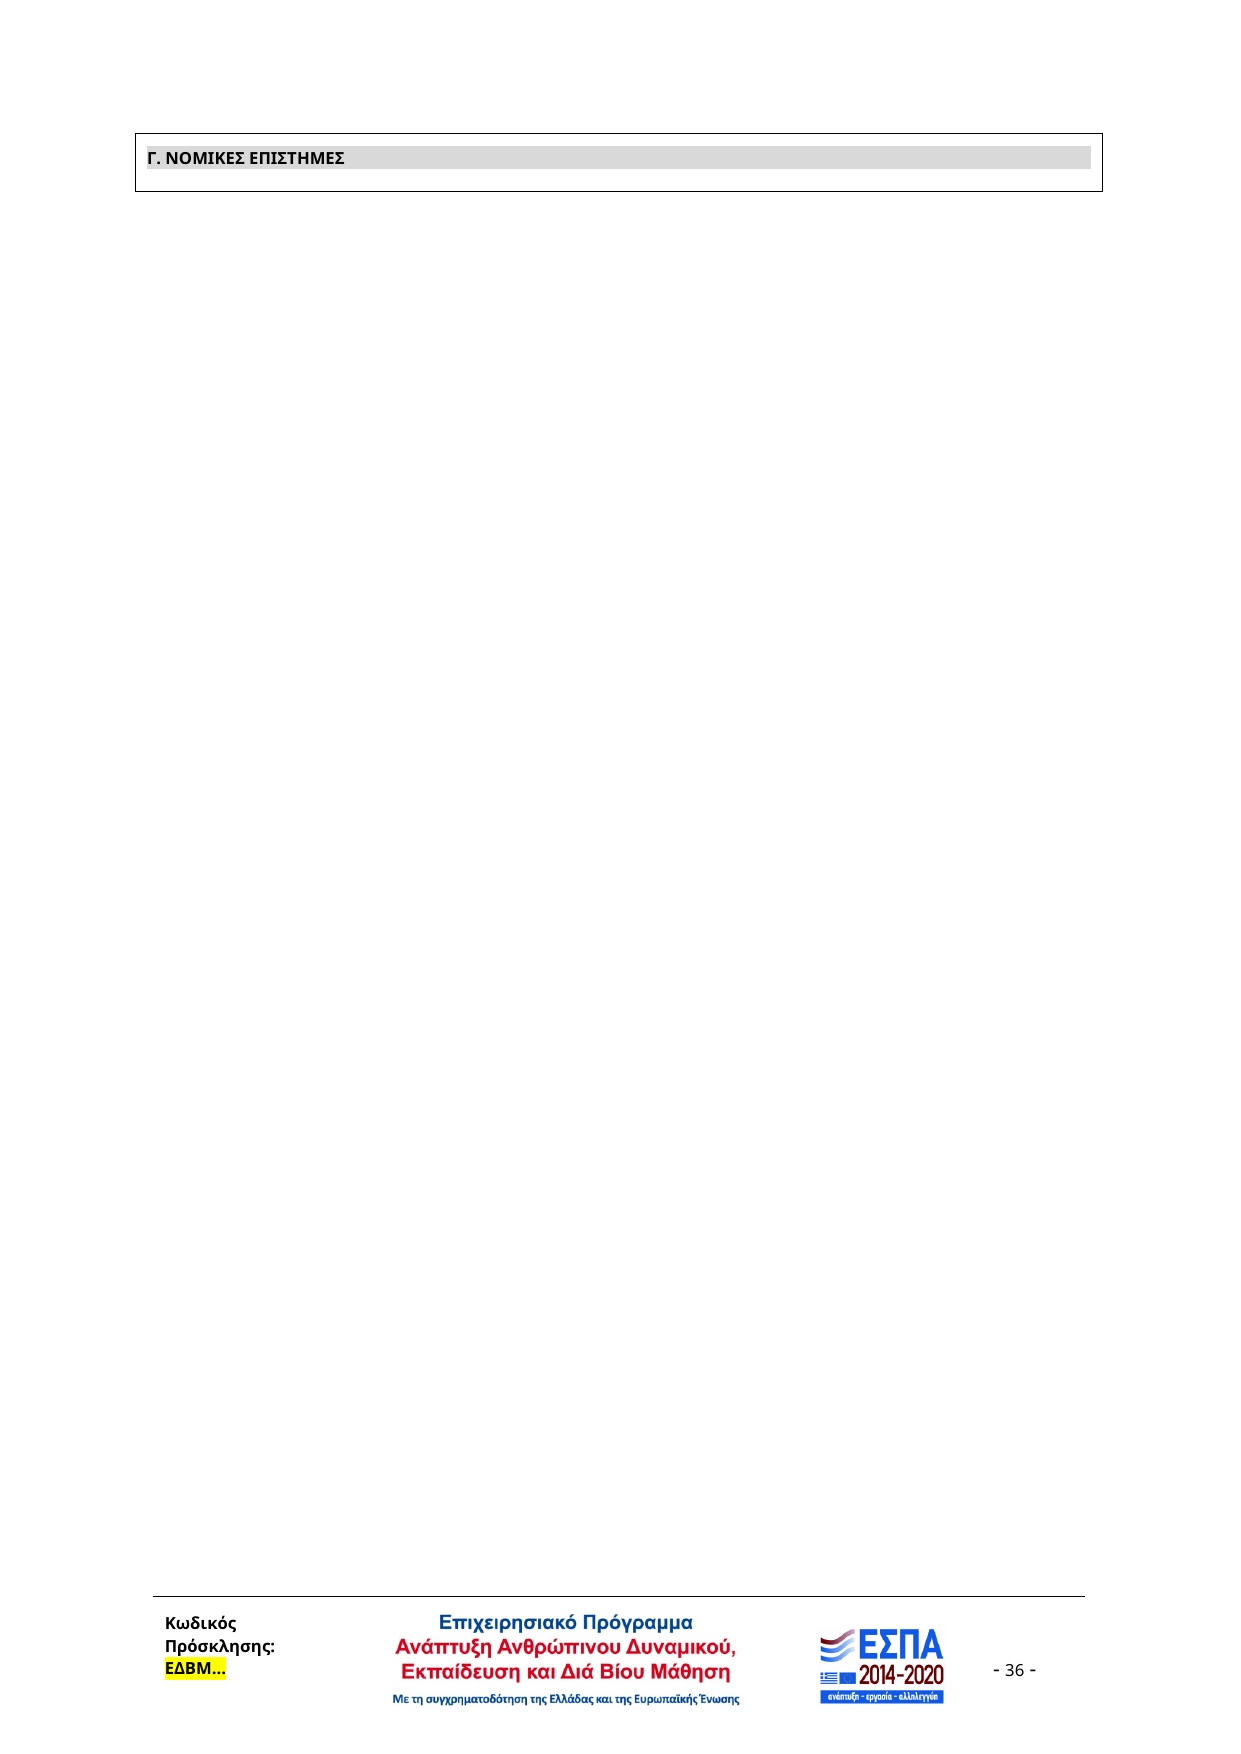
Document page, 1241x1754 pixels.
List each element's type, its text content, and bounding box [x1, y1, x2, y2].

picture [817, 1627, 946, 1705]
picture [378, 1598, 754, 1721]
